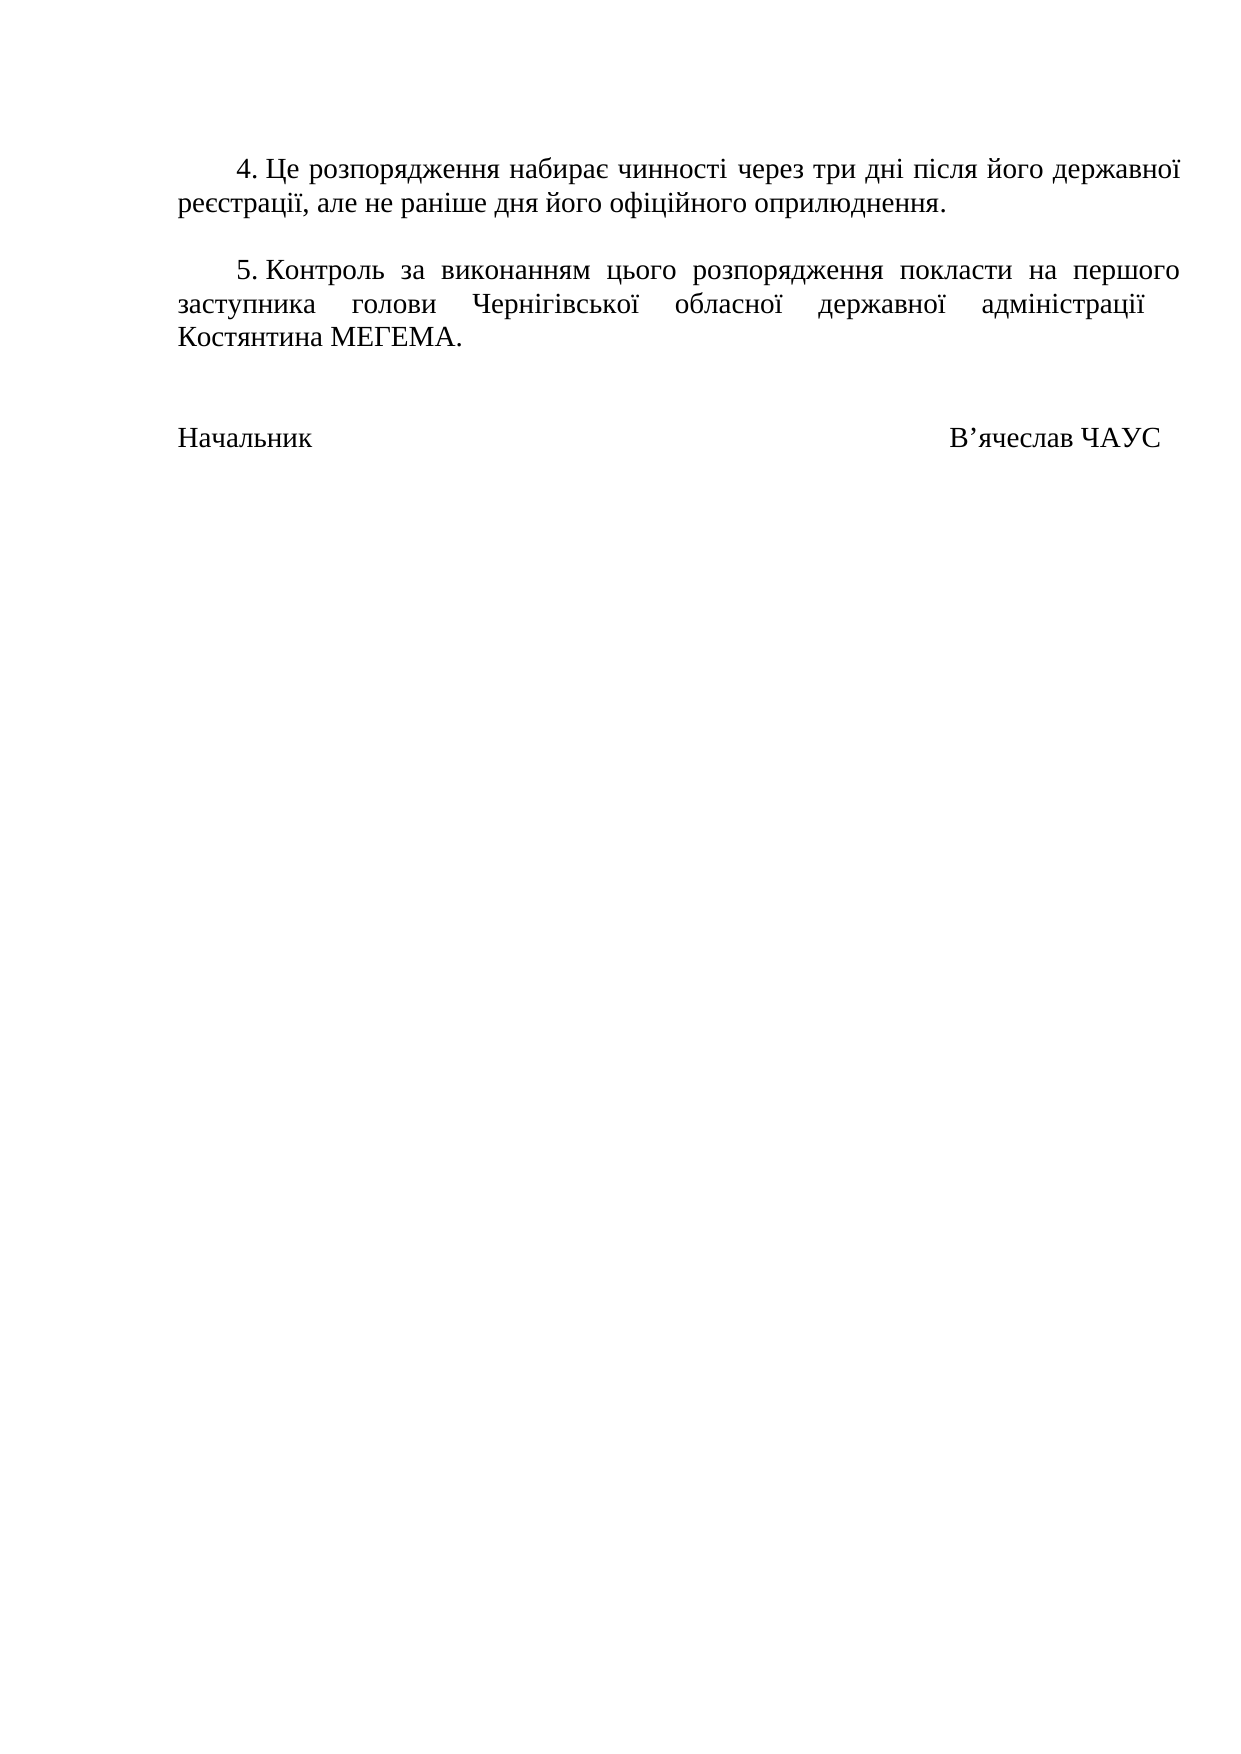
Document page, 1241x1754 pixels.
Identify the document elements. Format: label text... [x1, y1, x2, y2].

text 4. Це розпорядження набирає чинності через три дні після його державної реєстрації, але не раніше дня його офіційного оприлюднення. [177, 152, 1181, 219]
text Начальник В’ячеслав ЧАУС [177, 420, 1181, 453]
text 5. Контроль за виконанням цього розпорядження покласти на першого заступника голови Чернігівської обласної державної адміністрації Костянтина МЕГЕМА. [177, 252, 1181, 353]
